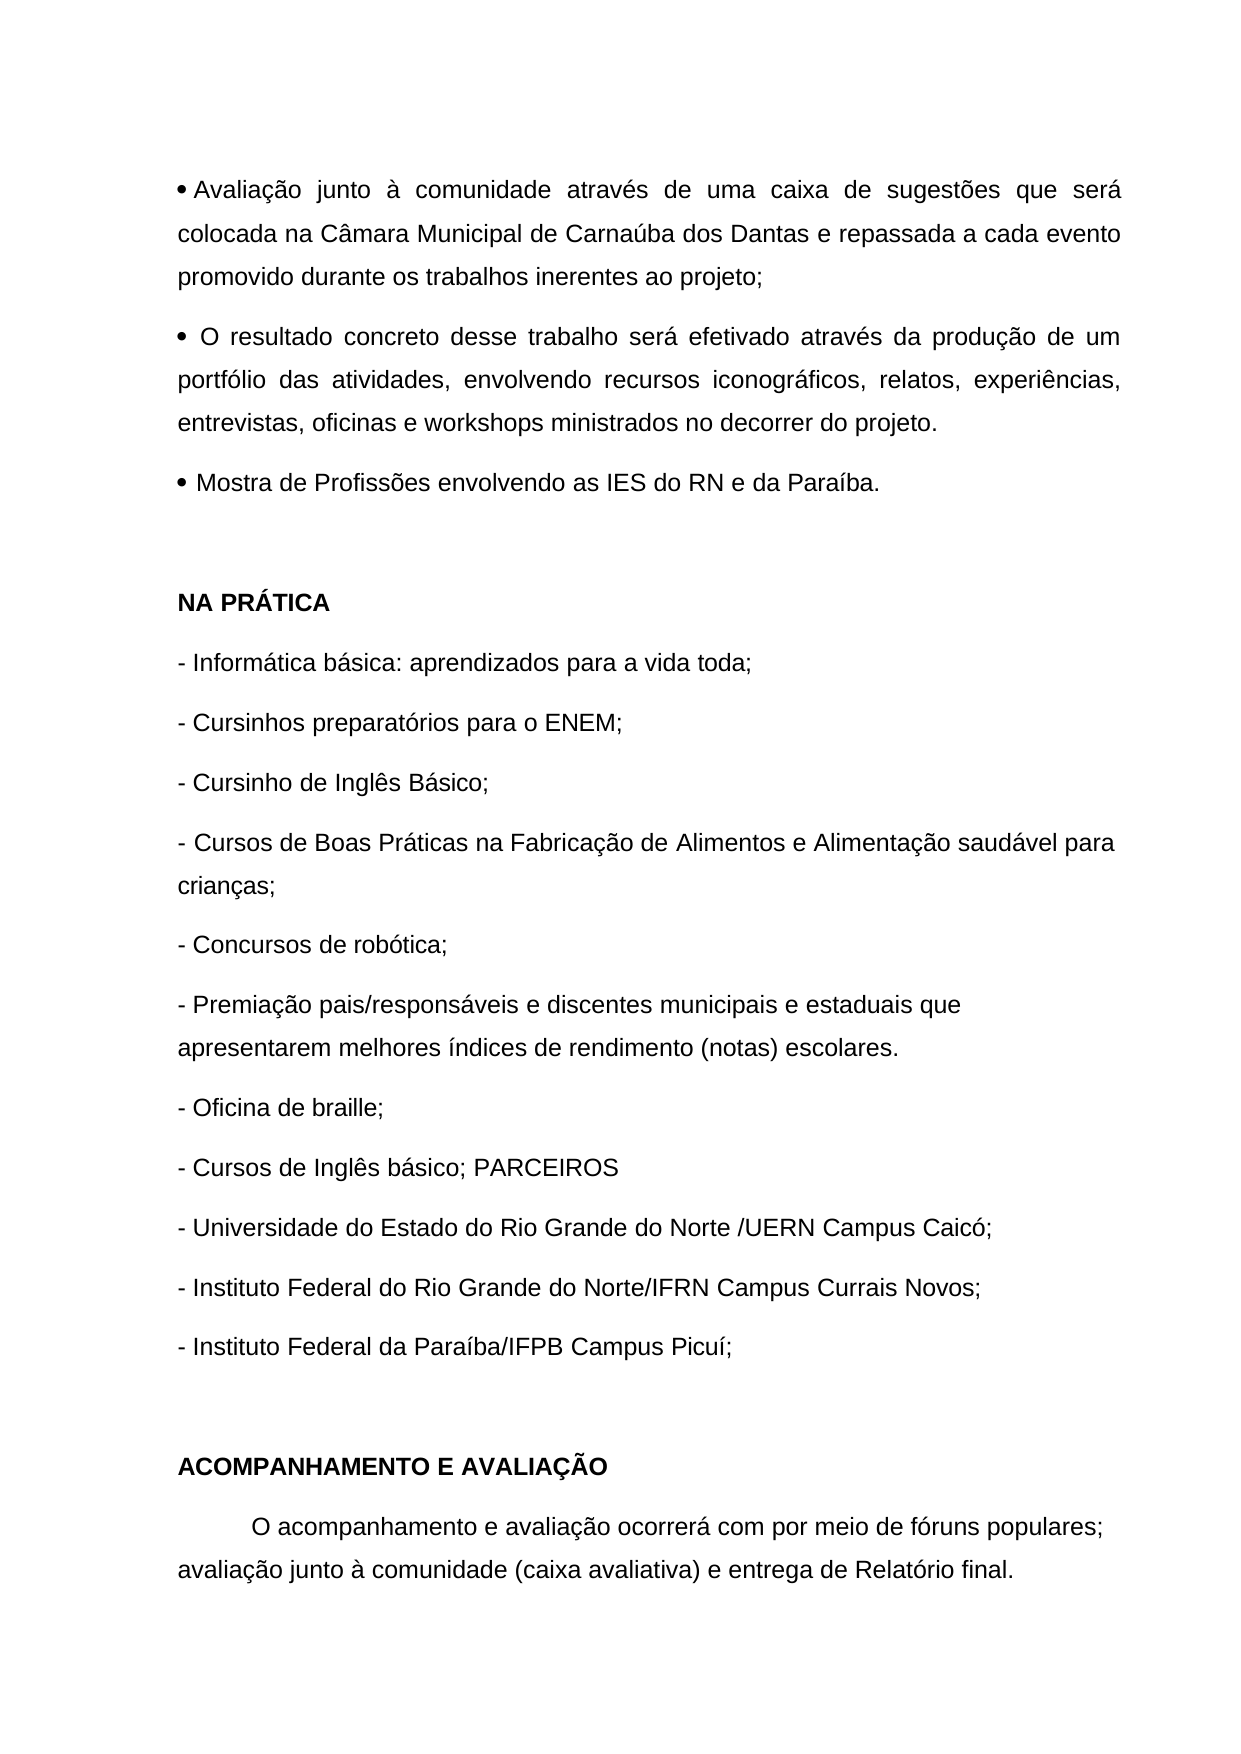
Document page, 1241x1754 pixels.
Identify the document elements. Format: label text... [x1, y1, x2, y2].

list Universidade do Estado do Rio Grande do Norte /UERN Campus Caicó; [177, 1213, 1152, 1241]
subtitle NA PRÁTICA [177, 588, 1152, 617]
list Cursinhos preparatórios para o ENEM; [177, 708, 1152, 737]
list Oficina de braille; [177, 1093, 1152, 1122]
list Cursinho de Inglês Básico; [177, 768, 1152, 797]
list Premiação pais/responsáveis e discentes municipais e estaduais que apresentarem melhores índices de rendimento (notas) escolares. [177, 990, 1122, 1062]
list Instituto Federal da Paraíba/IFPB Campus Picuí; [177, 1332, 1152, 1361]
text O acompanhamento e avaliação ocorrerá com por meio de fóruns populares; avaliação junto à comunidade (caixa avaliativa) e entrega de Relatório final. [177, 1512, 1152, 1583]
list Instituto Federal do Rio Grande do Norte/IFRN Campus Currais Novos; [177, 1273, 1152, 1301]
list Avaliação junto à comunidade através de uma caixa de sugestões que será colocada na Câmara Municipal de Carnaúba dos Dantas e repassada a cada evento promovido durante os trabalhos inerentes ao projeto; [177, 175, 1122, 291]
subtitle ACOMPANHAMENTO E AVALIAÇÃO [177, 1452, 1152, 1481]
list Cursos de Inglês básico; PARCEIROS [177, 1153, 1152, 1182]
list Informática básica: aprendizados para a vida toda; [177, 648, 1152, 677]
list Concursos de robótica; [177, 930, 1152, 959]
list Mostra de Profissões envolvendo as IES do RN e da Paraíba. [177, 468, 1152, 497]
list Cursos de Boas Práticas na Fabricação de Alimentos e Alimentação saudável para crianças; [177, 827, 1122, 899]
list O resultado concreto desse trabalho será efetivado através da produção de um portfólio das atividades, envolvendo recursos iconográficos, relatos, experiências, entrevistas, oficinas e workshops ministrados no decorrer do projeto. [177, 321, 1122, 437]
